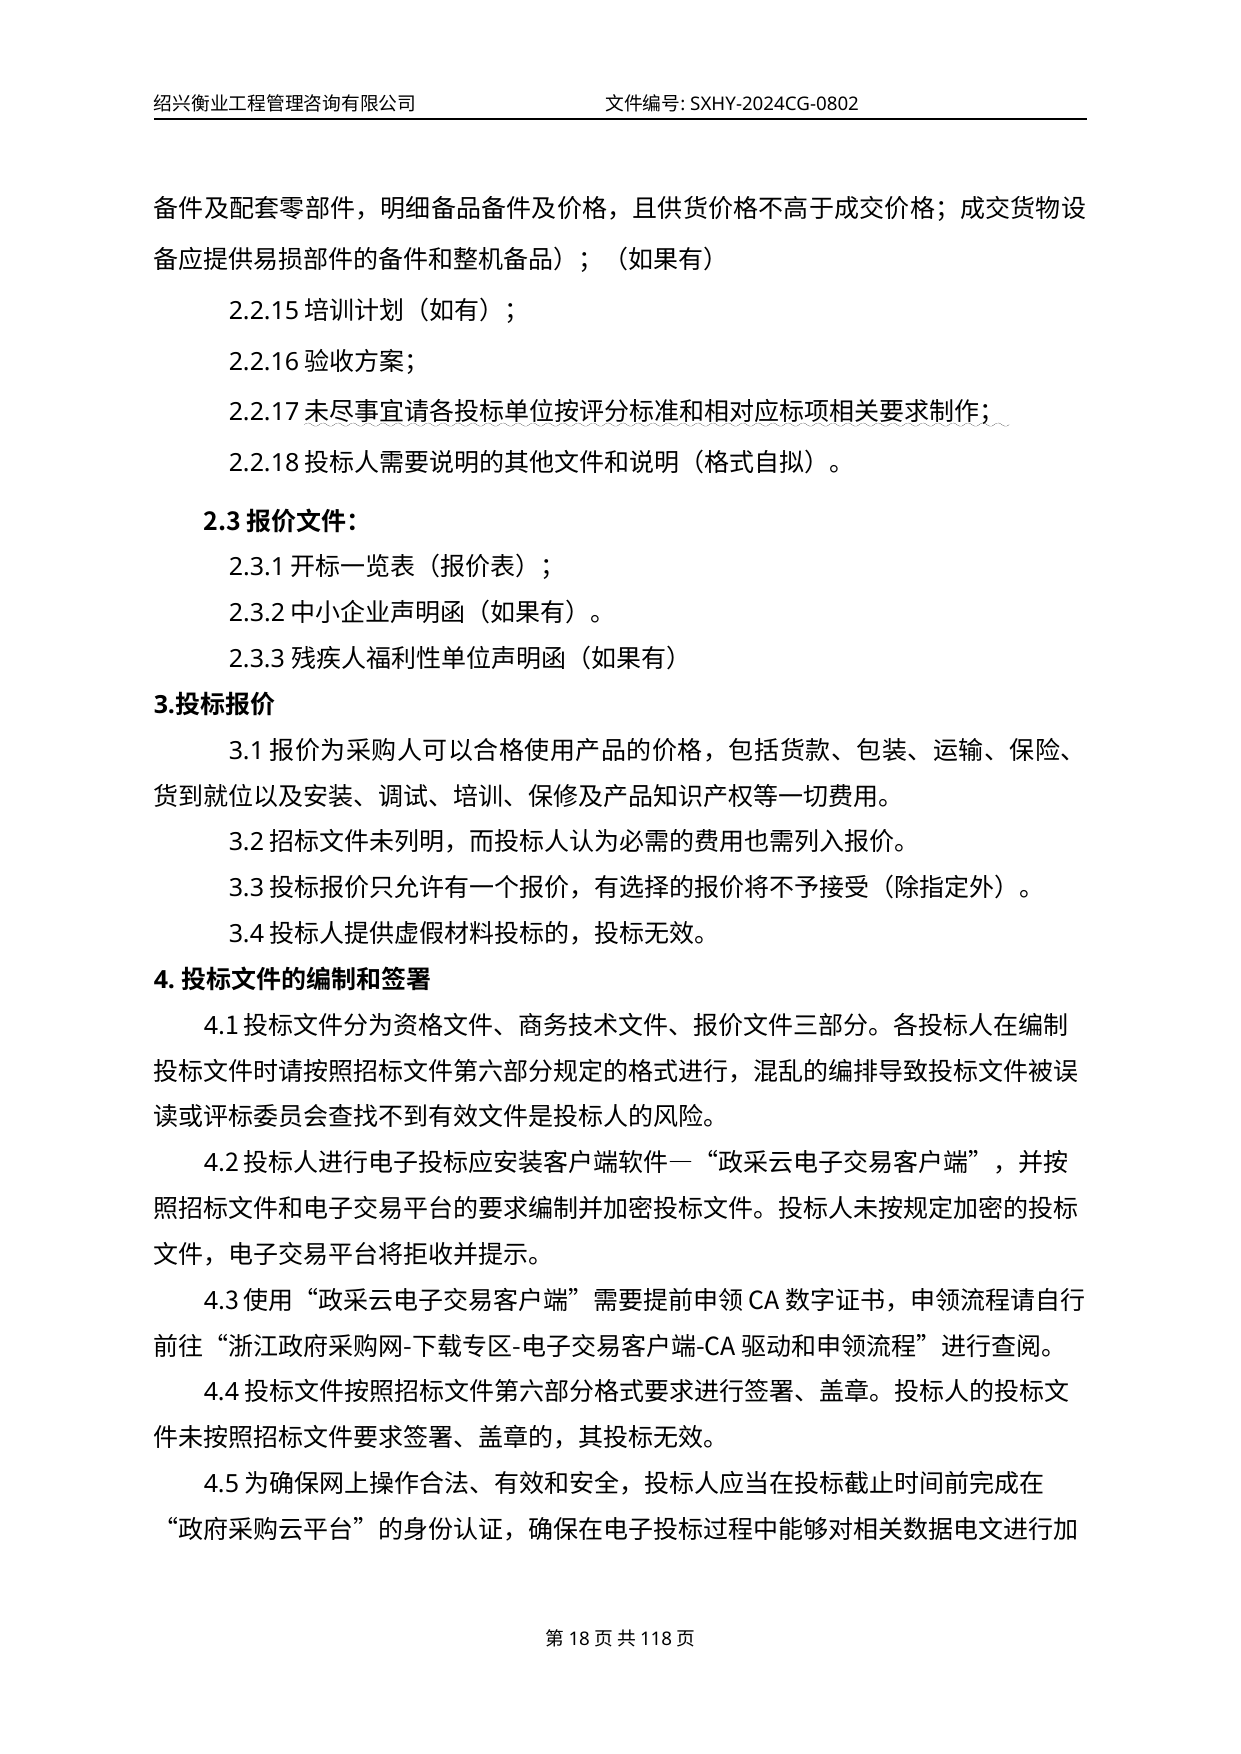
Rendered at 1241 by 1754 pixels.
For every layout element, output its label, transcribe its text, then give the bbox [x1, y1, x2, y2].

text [153, 1456, 1087, 1547]
text 4. 投标文件的编制和签署 [153, 952, 1087, 997]
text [153, 189, 1087, 276]
text 2.2.16验收方案； [153, 341, 1087, 377]
text 2.2.17未尽事宜请各投标单位按评分标准和相对应标项相关要求制作； [153, 392, 1087, 428]
text 4.4投标文件按照招标文件第六部分格式要求进行签署、盖章。投标人的投标文件未按照招标文件要求签署、盖章的，其投标无效。 [153, 1364, 1087, 1456]
text 2.2.15培训计划（如有）； [153, 290, 1087, 327]
text 2.3报价文件： [153, 493, 1087, 539]
text 2.2.18投标人需要说明的其他文件和说明（格式自拟）。 [153, 443, 1087, 479]
text 4.3使用“政采云电子交易客户端”需要提前申领CA数字证书，申领流程请自行前往“浙江政府采购网-下载专区-电子交易客户端-CA驱动和申领流程”进行查阅。 [153, 1272, 1087, 1364]
text 2.3.3 残疾人福利性单位声明函（如果有） [153, 631, 1087, 677]
text 3.3投标报价只允许有一个报价，有选择的报价将不予接受（除指定外）。 [153, 860, 1087, 906]
text 3.1报价为采购人可以合格使用产品的价格，包括货款、包装、运输、保险、货到就位以及安装、调试、培训、保修及产品知识产权等一切费用。 [153, 722, 1087, 814]
text 3.投标报价 [153, 677, 1087, 722]
text 3.2招标文件未列明，而投标人认为必需的费用也需列入报价。 [153, 814, 1087, 860]
text 2.3.1开标一览表（报价表）； [153, 539, 1087, 585]
text 4.1投标文件分为资格文件、商务技术文件、报价文件三部分。各投标人在编制投标文件时请按照招标文件第六部分规定的格式进行，混乱的编排导致投标文件被误读或评标委员会查找不到有效文件是投标人的风险。 [153, 997, 1087, 1135]
text 4.2投标人进行电子投标应安装客户端软件—“政采云电子交易客户端”，并按照招标文件和电子交易平台的要求编制并加密投标文件。投标人未按规定加密的投标文件，电子交易平台将拒收并提示。 [153, 1135, 1087, 1272]
text 3.4投标人提供虚假材料投标的，投标无效。 [153, 906, 1087, 952]
text 2.3.2中小企业声明函（如果有）。 [153, 585, 1087, 631]
